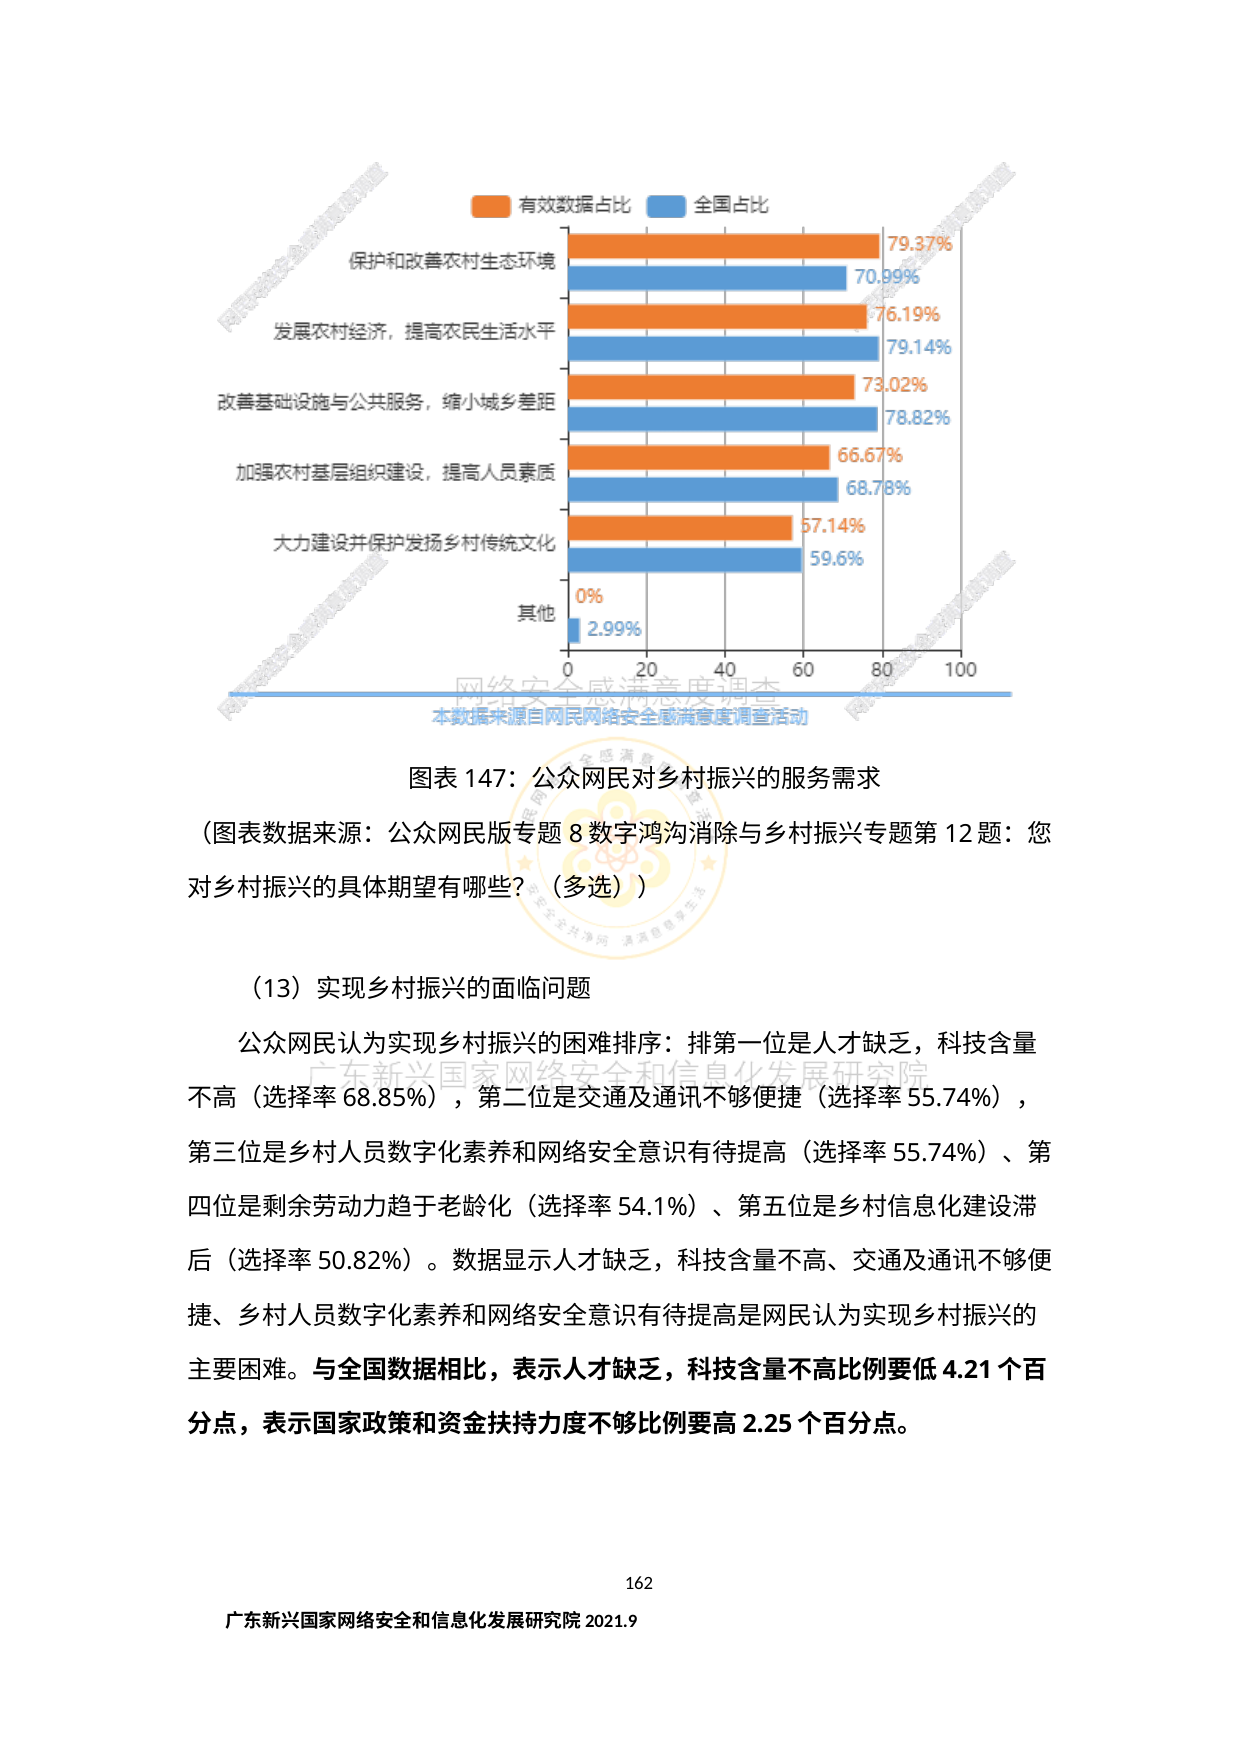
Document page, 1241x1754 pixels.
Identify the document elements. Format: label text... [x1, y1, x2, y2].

text 图表147：公众网民对乡村振兴的服务需求 [187, 759, 1053, 795]
text （图表数据来源：公众网民版专题8数字鸿沟消除与乡村振兴专题第12题：您对乡村振兴的具体期望有哪些？（多选）） [187, 813, 1053, 904]
text 公众网民认为实现乡村振兴的困难排序：排第一位是人才缺乏，科技含量不高（选择率68.85%），第二位是交通及通讯不够便捷（选择率55.74%），第三位是乡村人员数字化素养和网络安全意识有待提高（选择率55.74%）、第四位是剩余劳动力趋于老龄化（选择率54.1%）、第五位是乡村信息化建设滞后（选择率50.82%）。数据显示人才缺乏，科技含量不高、交通及通讯不够便捷、乡村人员数字化素养和网络安全意识有待提高是网民认为实现乡村振兴的主要困难。与全国数据相比，表示人才缺乏，科技含量不高比例要低4.21个百分点，表示国家政策和资金扶持力度不够比例要高2.25个百分点。 [187, 1023, 1053, 1440]
picture [202, 150, 1039, 744]
text （13）实现乡村振兴的面临问题 [187, 969, 1053, 1005]
